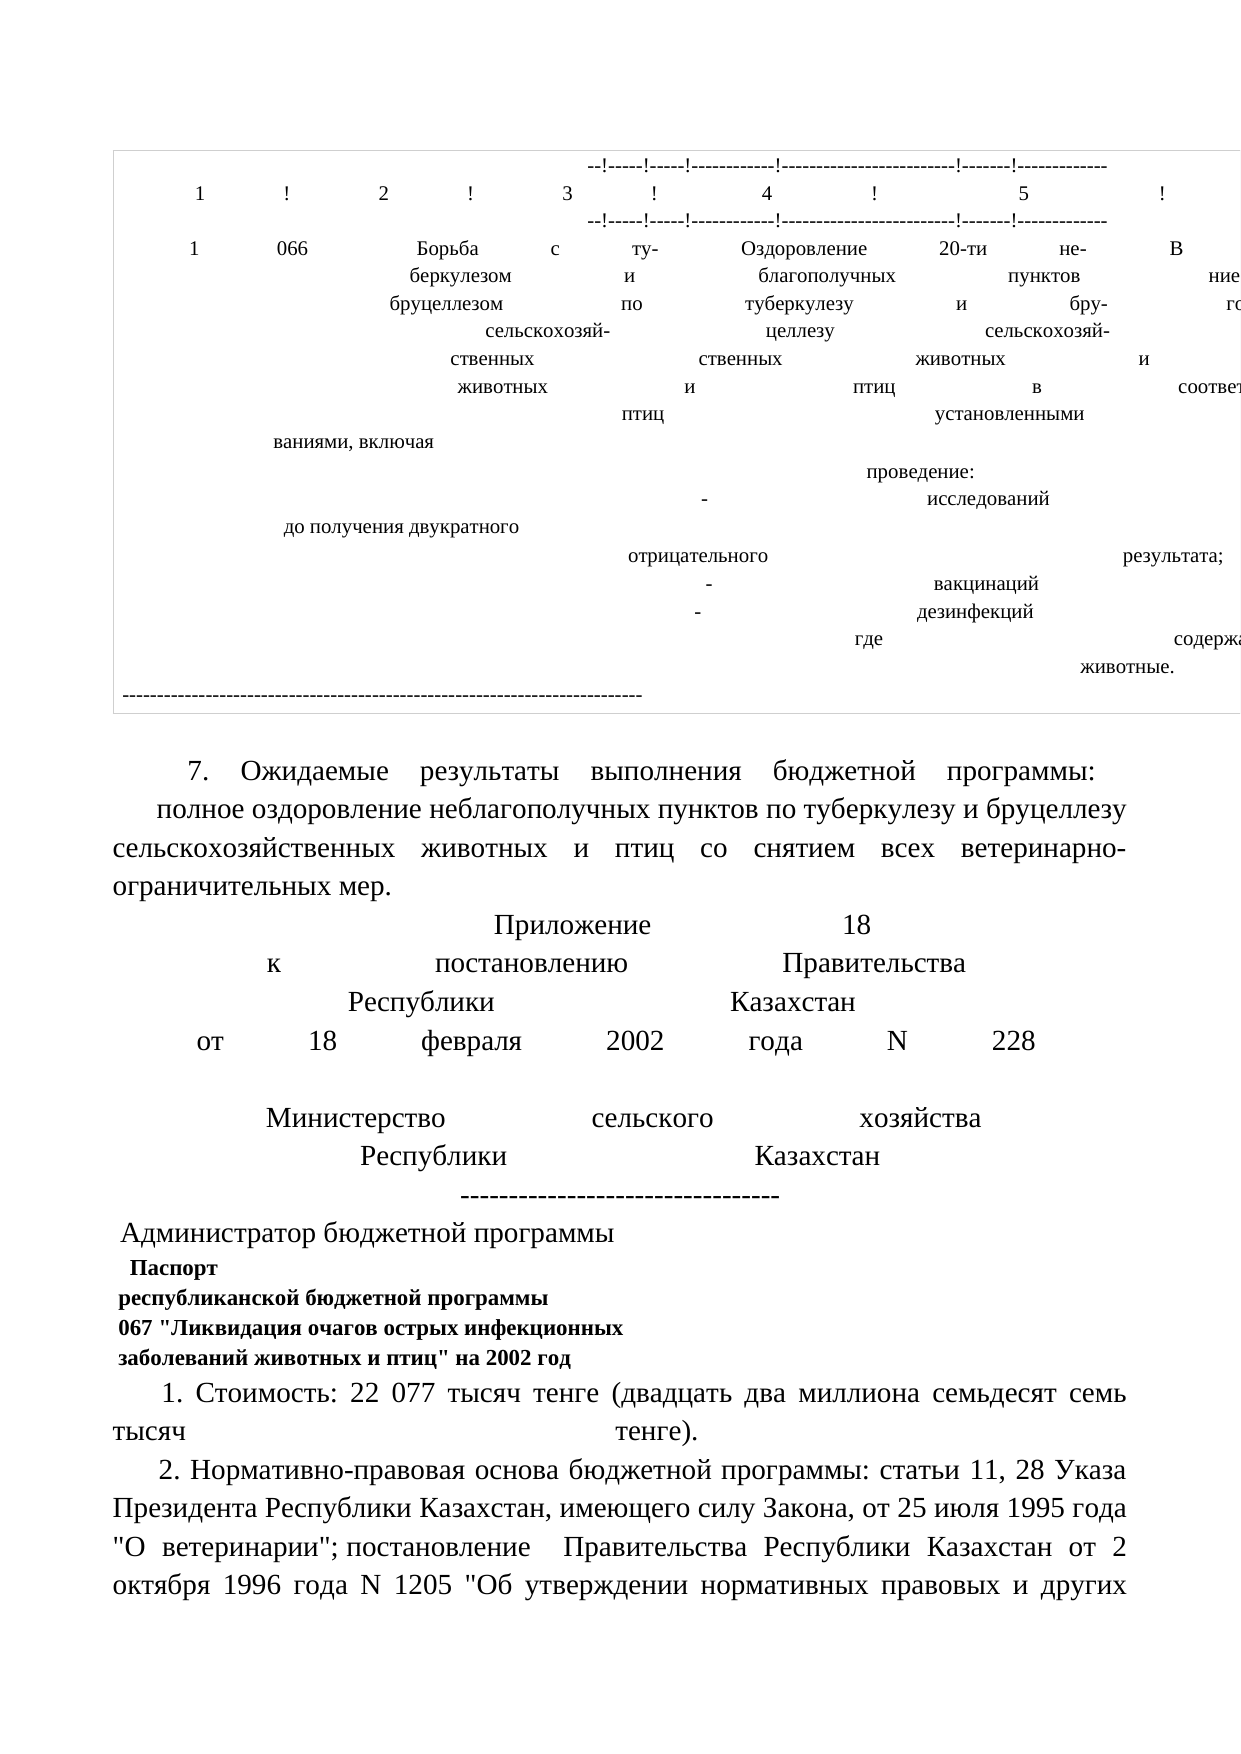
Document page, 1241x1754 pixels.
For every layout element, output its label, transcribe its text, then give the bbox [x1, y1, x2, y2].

text Приложение 18 к постановлению Правительства Республики Казахстан от 18 февраля 2002 года N 228 [112, 907, 1128, 1095]
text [112, 1375, 1128, 1601]
text Министерство сельского хозяйства Республики Казахстан --------------------------------- Администратор бюджетной программы [112, 1100, 1128, 1249]
text 7. Ожидаемые результаты выполнения бюджетной программы: полное оздоровление неблагополучных пунктов по туберкулезу и бруцеллезу сельскохозяйственных животных и птиц со снятием всех ветеринарно-ограничительных мер. [112, 753, 1128, 902]
text Паспорт республиканской бюджетной программы 067 "Ликвидация очагов острых инфекционных заболеваний животных и птиц" на 2002 год [112, 1254, 1128, 1371]
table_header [114, 151, 1240, 713]
